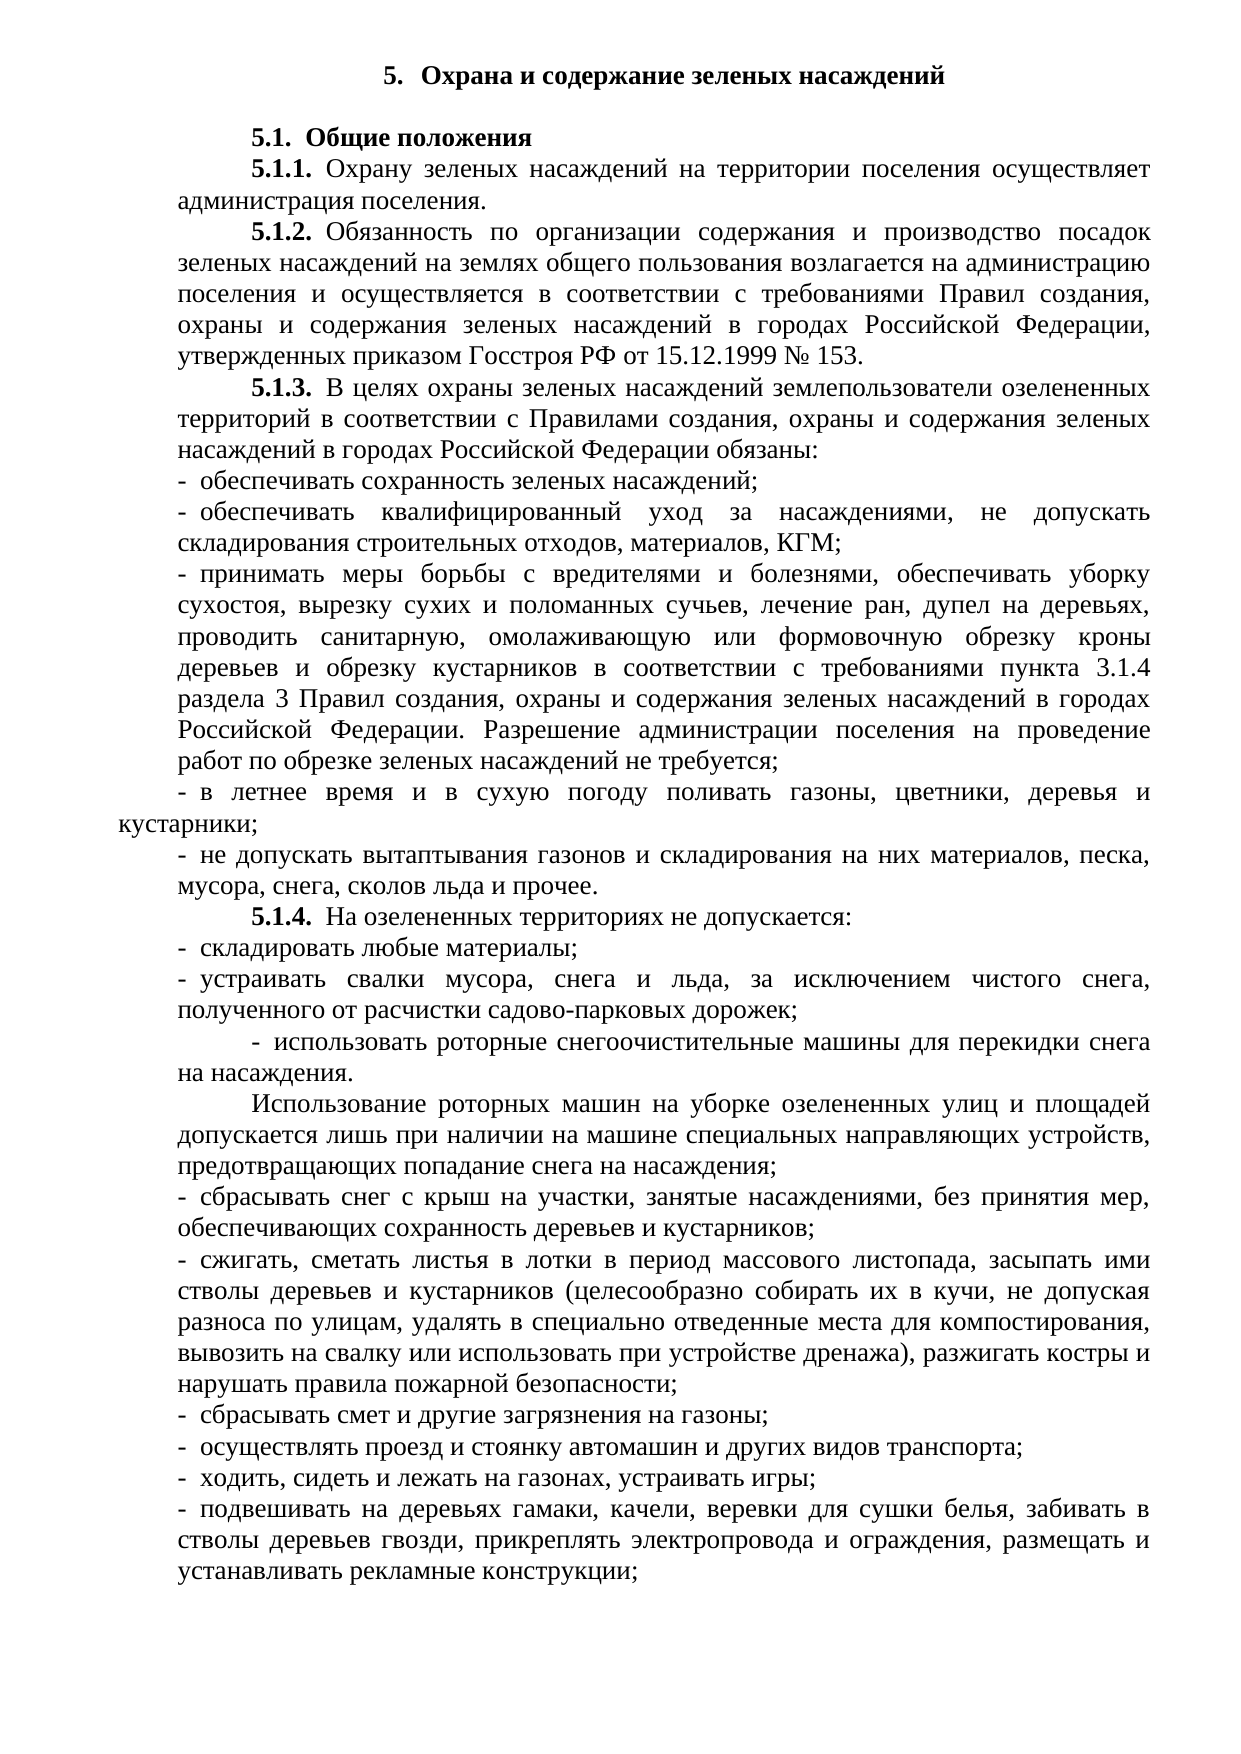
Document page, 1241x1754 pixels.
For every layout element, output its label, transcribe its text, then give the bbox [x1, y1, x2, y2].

text 5.1.3. В целях охраны зеленых насаждений землепользователи озелененных территорий в соответствии с Правилами создания, охраны и содержания зеленых насаждений в городах Российской Федерации обязаны: [177, 371, 1152, 464]
text - обеспечивать квалифицированный уход за насаждениями, не допускать складирования строительных отходов, материалов, КГМ; [177, 495, 1152, 557]
text Использование роторных машин на уборке озелененных улиц и площадей допускается лишь при наличии на машине специальных направляющих устройств, предотвращающих попадание снега на насаждения; [177, 1087, 1152, 1180]
text - сжигать, сметать листья в лотки в период массового листопада, засыпать ими стволы деревьев и кустарников (целесообразно собирать их в кучи, не допуская разноса по улицам, удалять в специально отведенные места для компостирования, вывозить на свалку или использовать при устройстве дренажа), разжигать костры и нарушать правила пожарной безопасности; [177, 1243, 1152, 1398]
text 5.1.4. На озелененных территориях не допускается: [118, 900, 1152, 931]
text 5.1.2. Обязанность по организации содержания и производство посадок зеленых насаждений на землях общего пользования возлагается на администрацию поселения и осуществляется в соответствии с требованиями Правил создания, охраны и содержания зеленых насаждений в городах Российской Федерации, утвержденных приказом Госстроя РФ от 15.12.1999 № 153. [177, 215, 1152, 371]
text - сбрасывать смет и другие загрязнения на газоны; [118, 1398, 1152, 1429]
text - в летнее время и в сухую погоду поливать газоны, цветники, деревья и кустарники; [118, 776, 1152, 838]
text - принимать меры борьбы с вредителями и болезнями, обеспечивать уборку сухостоя, вырезку сухих и поломанных сучьев, лечение ран, дупел на деревьях, проводить санитарную, омолаживающую или формовочную обрезку кроны деревьев и обрезку кустарников в соответствии с требованиями пункта 3.1.4 раздела 3 Правил создания, охраны и содержания зеленых насаждений в городах Российской Федерации. Разрешение администрации поселения на проведение работ по обрезке зеленых насаждений не требуется; [177, 557, 1152, 776]
text - обеспечивать сохранность зеленых насаждений; [118, 464, 1152, 495]
text - складировать любые материалы; [118, 931, 1152, 962]
text - не допускать вытаптывания газонов и складирования на них материалов, песка, мусора, снега, сколов льда и прочее. [177, 838, 1152, 900]
text 5.1. Общие положения [118, 121, 1152, 153]
text - использовать роторные снегоочистительные машины для перекидки снега на насаждения. [177, 1025, 1152, 1087]
text - устраивать свалки мусора, снега и льда, за исключением чистого снега, полученного от расчистки садово-парковых дорожек; [177, 962, 1152, 1025]
text - подвешивать на деревьях гамаки, качели, веревки для сушки белья, забивать в стволы деревьев гвозди, прикреплять электропровода и ограждения, размещать и устанавливать рекламные конструкции; [177, 1492, 1152, 1585]
text - осуществлять проезд и стоянку автомашин и других видов транспорта; [118, 1429, 1152, 1461]
list Охрана и содержание зеленых насаждений [177, 59, 1152, 90]
text - сбрасывать снег с крыш на участки, занятые насаждениями, без принятия мер, обеспечивающих сохранность деревьев и кустарников; [177, 1180, 1152, 1243]
text 5.1.1. Охрану зеленых насаждений на территории поселения осуществляет администрация поселения. [177, 153, 1152, 215]
text - ходить, сидеть и лежать на газонах, устраивать игры; [118, 1461, 1152, 1492]
